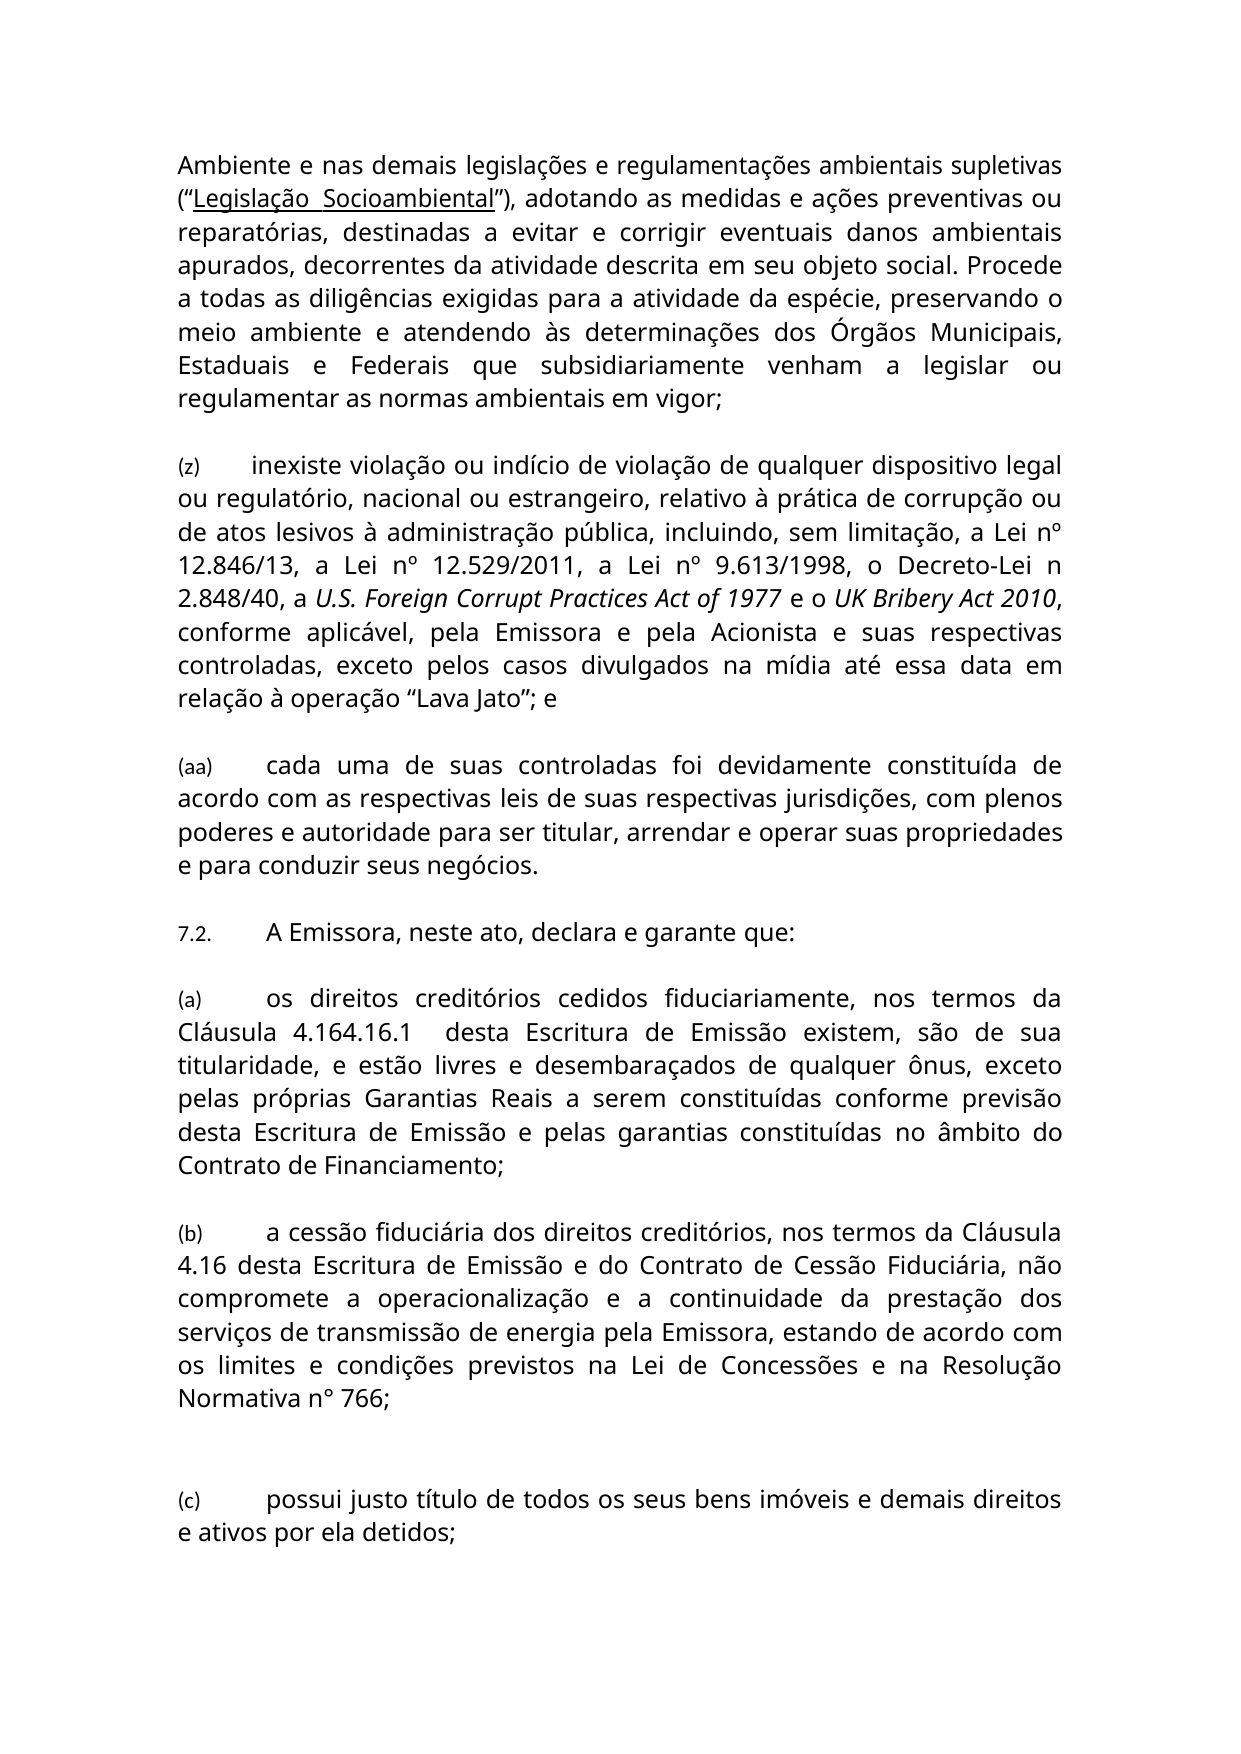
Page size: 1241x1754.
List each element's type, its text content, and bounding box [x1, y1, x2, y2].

list A Emissora, neste ato, declara e garante que: [177, 914, 1063, 948]
list a cessão fiduciária dos direitos creditórios, nos termos da Cláusula 4.17 desta Escritura de Emissão e do Contrato de Cessão Fiduciária, não compromete a operacionalização e a continuidade da prestação dos serviços de transmissão de energia pela Emissora, estando de acordo com os limites e condições previstos na Lei de Concessões e na Resolução Normativa n° 766; [177, 1214, 1063, 1414]
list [177, 148, 1063, 414]
list os direitos creditórios cedidos fiduciariamente, nos termos da Cláusula 4.17 desta Escritura de Emissão existem, são de sua titularidade, e estão livres e desembaraçados de qualquer ônus, exceto pelas próprias Garantias Reais a serem constituídas conforme previsão desta Escritura de Emissão e pelas garantias constituídas no âmbito do Contrato de Financiamento; [177, 981, 1063, 1181]
list inexiste violação ou indício de violação de qualquer dispositivo legal ou regulatório, nacional ou estrangeiro, relativo à prática de corrupção ou de atos lesivos à administração pública, incluindo, sem limitação, a Lei nº 12.846/13, a Lei nº 12.529/2011, a Lei nº 9.613/1998, o Decreto-Lei n 2.848/40, a U.S. Foreign Corrupt Practices Act of 1977 e o UK Bribery Act 2010, conforme aplicável, pela Emissora e pela Acionista e suas respectivas controladas, exceto pelos casos divulgados na mídia até essa data em relação à operação “Lava Jato”; e [177, 448, 1063, 714]
list cada uma de suas controladas foi devidamente constituída de acordo com as respectivas leis de suas respectivas jurisdições, com plenos poderes e autoridade para ser titular, arrendar e operar suas propriedades e para conduzir seus negócios. [177, 748, 1063, 881]
list possui justo título de todos os seus bens imóveis e demais direitos e ativos por ela detidos; [177, 1482, 1063, 1548]
